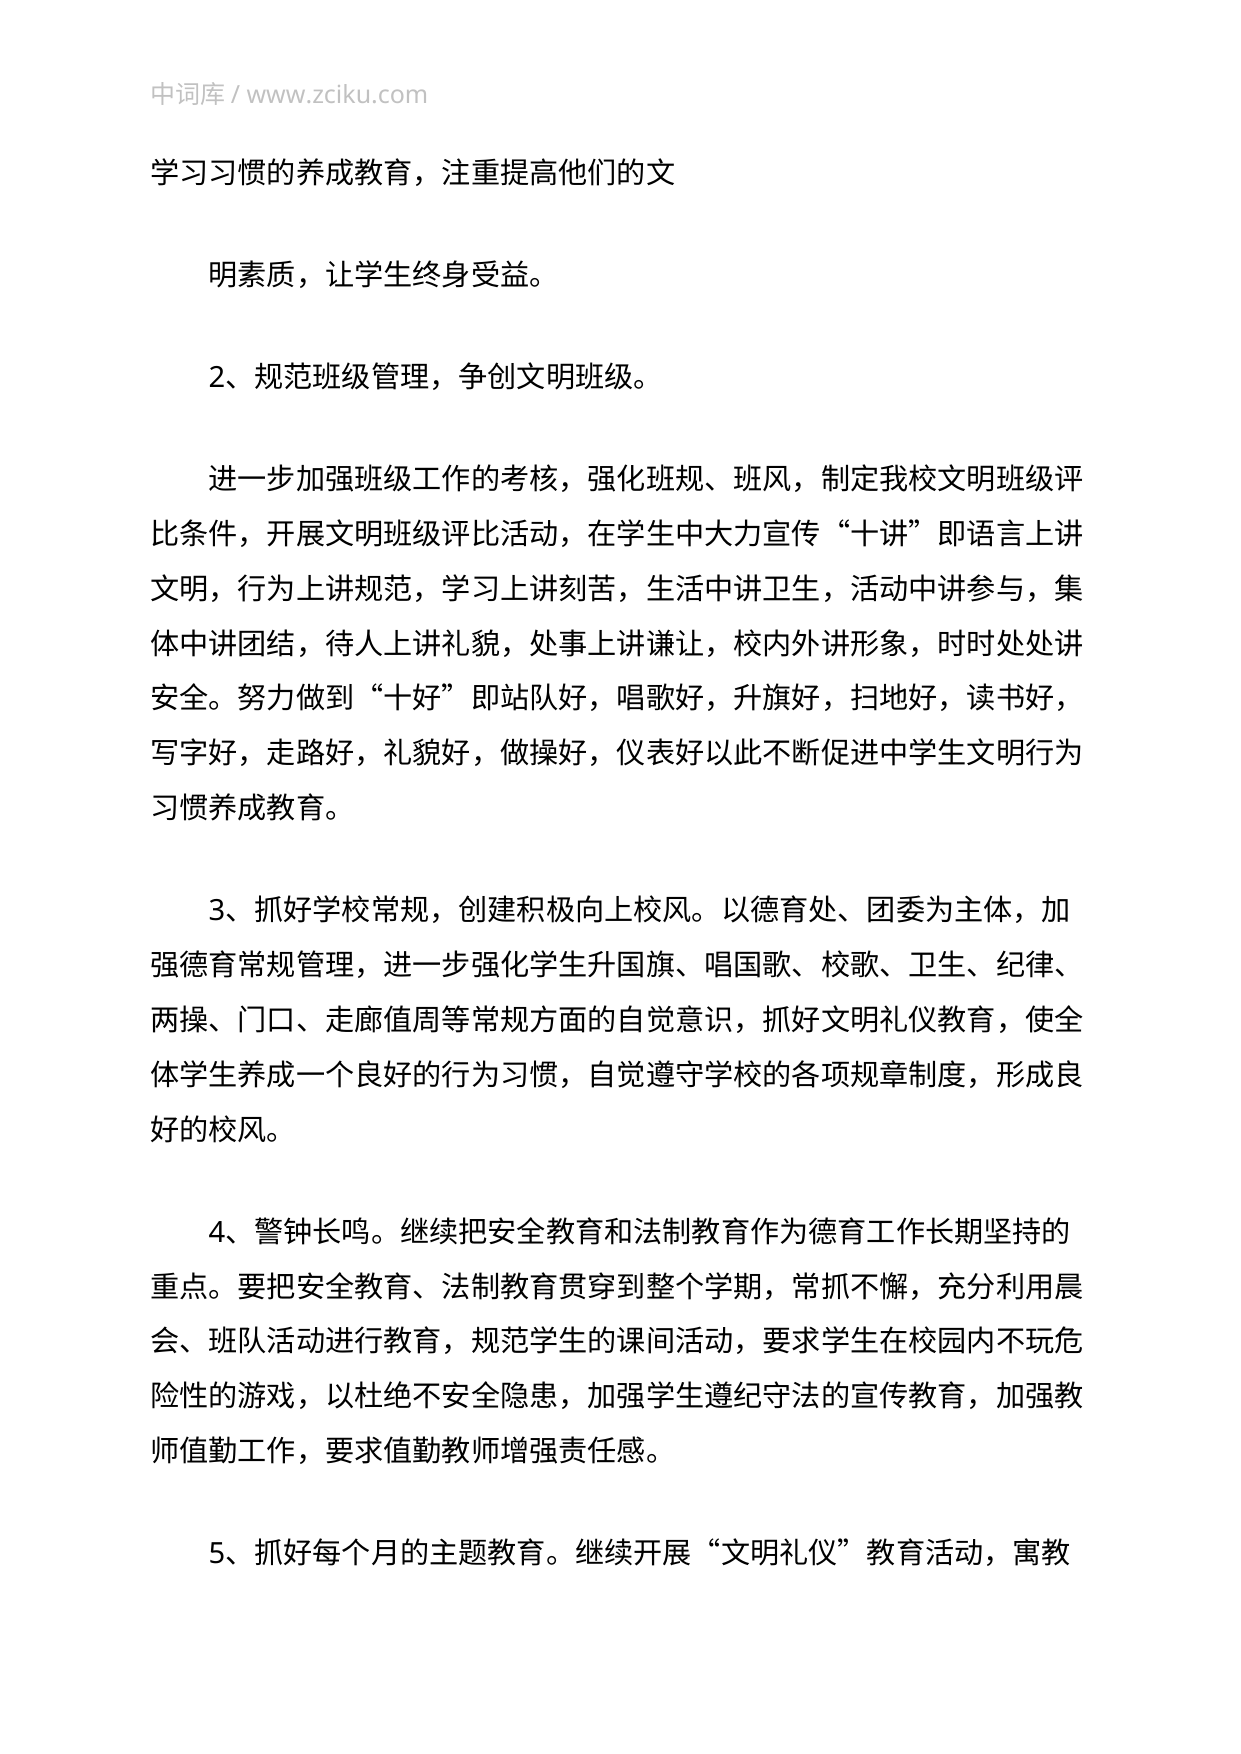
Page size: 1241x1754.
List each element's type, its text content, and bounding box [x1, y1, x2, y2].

text 4、警钟长鸣。继续把安全教育和法制教育作为德育工作长期坚持的重点。要把安全教育、法制教育贯穿到整个学期，常抓不懈，充分利用晨会、班队活动进行教育，规范学生的课间活动，要求学生在校园内不玩危险性的游戏，以杜绝不安全隐患，加强学生遵纪守法的宣传教育，加强教师值勤工作，要求值勤教师增强责任感。 [150, 1208, 1090, 1470]
text 3、抓好学校常规，创建积极向上校风。以德育处、团委为主体，加强德育常规管理，进一步强化学生升国旗、唱国歌、校歌、卫生、纪律、两操、门口、走廊值周等常规方面的自觉意识，抓好文明礼仪教育，使全体学生养成一个良好的行为习惯，自觉遵守学校的各项规章制度，形成良好的校风。 [150, 887, 1090, 1149]
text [150, 1529, 1090, 1572]
text 进一步加强班级工作的考核，强化班规、班风，制定我校文明班级评比条件，开展文明班级评比活动，在学生中大力宣传“十讲”即语言上讲文明，行为上讲规范，学习上讲刻苦，生活中讲卫生，活动中讲参与，集体中讲团结，待人上讲礼貌，处事上讲谦让，校内外讲形象，时时处处讲安全。努力做到“十好”即站队好，唱歌好，升旗好，扫地好，读书好，写字好，走路好，礼貌好，做操好，仪表好以此不断促进中学生文明行为习惯养成教育。 [150, 456, 1090, 827]
text 明素质，让学生终身受益。 [150, 252, 1090, 294]
text 2、规范班级管理，争创文明班级。 [150, 353, 1090, 396]
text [150, 150, 1090, 192]
